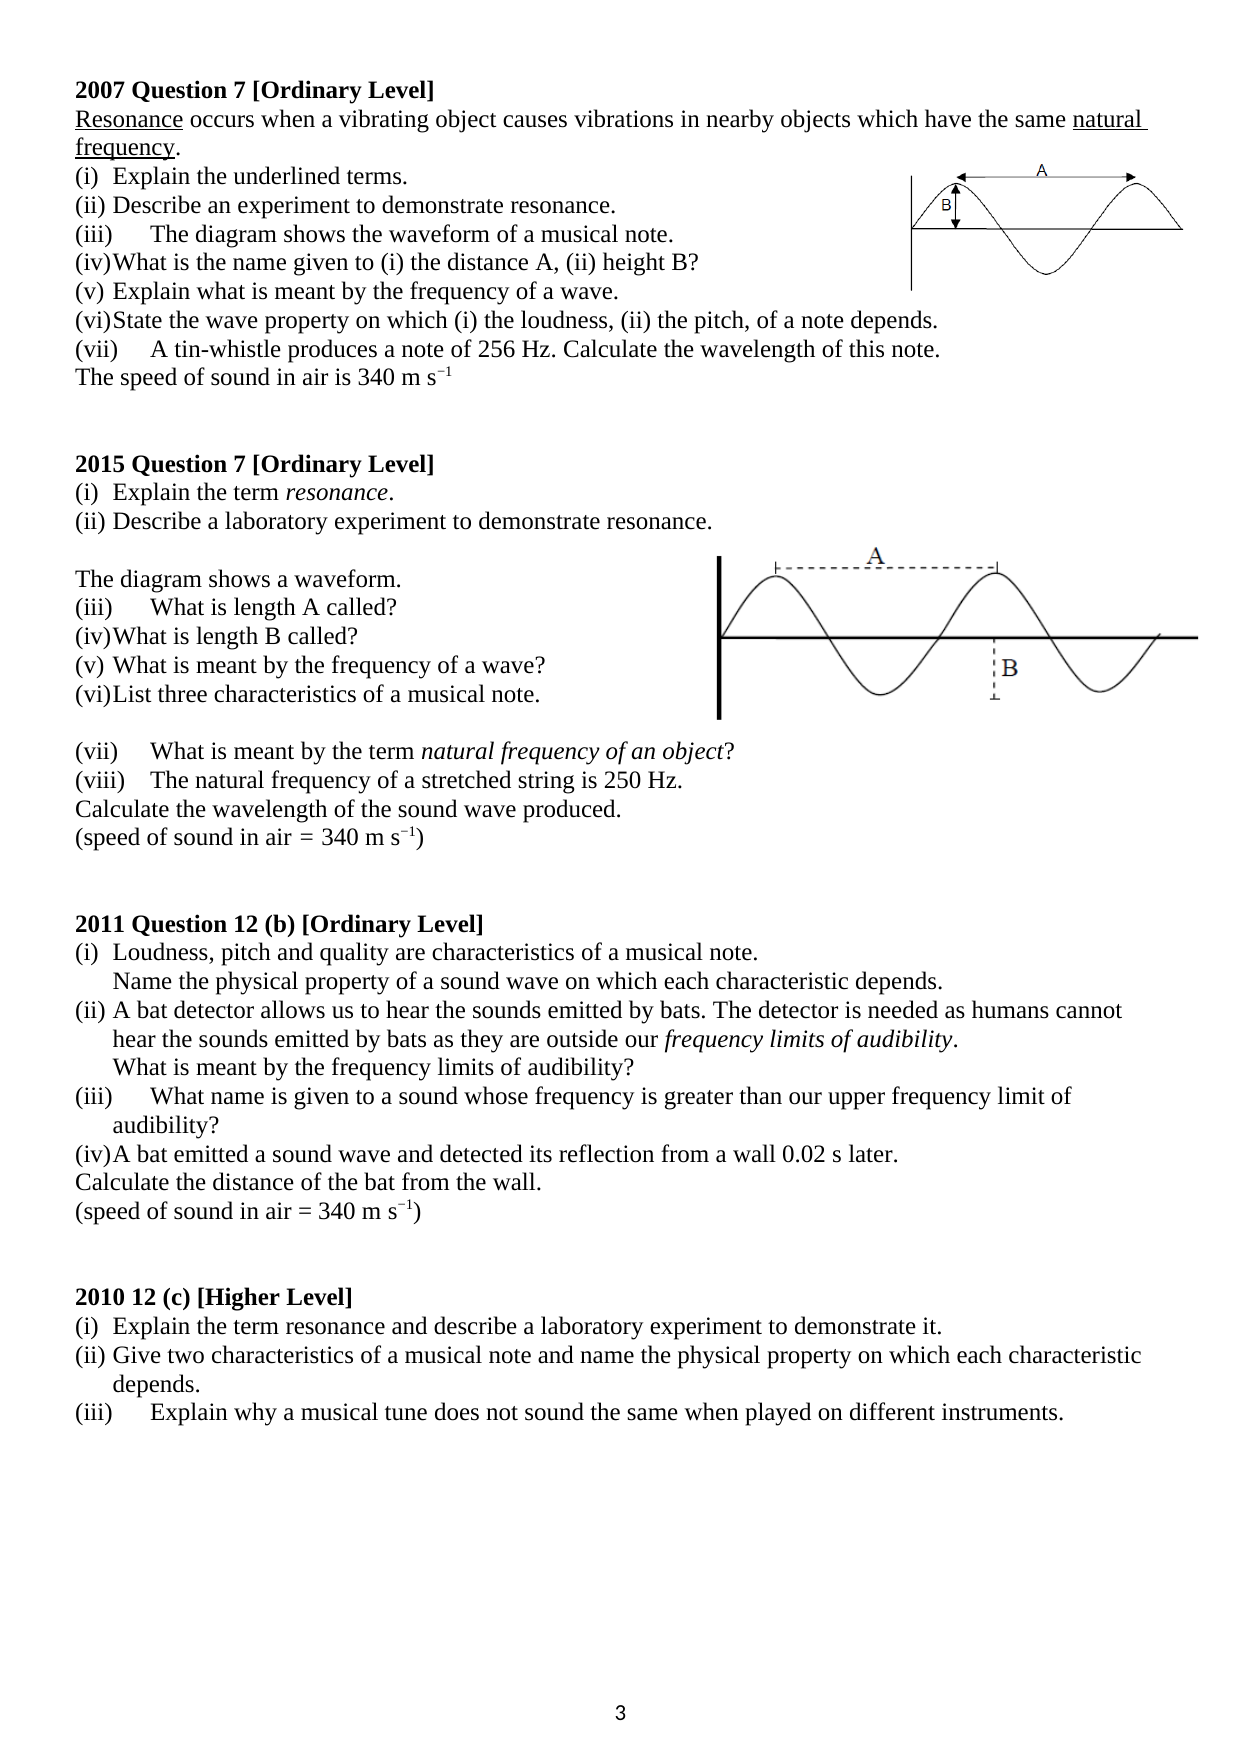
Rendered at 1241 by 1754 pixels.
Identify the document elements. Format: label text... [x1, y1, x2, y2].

list A tin-whistle produces a note of 256 Hz. Calculate the wavelength of this note. [75, 334, 1165, 362]
text 2010 12 (c) [Higher Level] [75, 1282, 1165, 1311]
list The diagram shows the waveform of a musical note. [75, 219, 901, 247]
list What is length B called? [75, 621, 708, 650]
list List three characteristics of a musical note. [75, 679, 708, 707]
list Explain the term resonance and describe a laboratory experiment to demonstrate it. [75, 1311, 1165, 1340]
list State the wave property on which (i) the loudness, (ii) the pitch, of a note depends. [75, 305, 1165, 334]
list What name is given to a sound whose frequency is greater than our upper frequency limit of audibility? [75, 1081, 1165, 1139]
text Name the physical property of a sound wave on which each characteristic depends. [112, 966, 1165, 995]
list Loudness, pitch and quality are characteristics of a musical note. [75, 937, 1165, 966]
text What is meant by the frequency limits of audibility? [112, 1052, 1165, 1081]
text Calculate the wavelength of the sound wave produced. [75, 794, 1165, 822]
list What is length A called? [75, 592, 708, 621]
text The speed of sound in air is 340 m s−1 [75, 362, 1165, 391]
list What is meant by the frequency of a wave? [75, 650, 708, 679]
list A bat emitted a sound wave and detected its reflection from a wall 0.02 s later. [75, 1139, 1165, 1167]
list Explain the term resonance. [75, 477, 1165, 506]
list Explain what is meant by the frequency of a wave. [75, 276, 1165, 305]
list What is the name given to (i) the distance A, (ii) height B? [75, 247, 901, 276]
list Describe an experiment to demonstrate resonance. [75, 190, 901, 219]
list Give two characteristics of a musical note and name the physical property on which each characteristic depends. [75, 1340, 1165, 1397]
text Resonance occurs when a vibrating object causes vibrations in nearby objects which have the same natural frequency. [75, 104, 1165, 161]
list Describe a laboratory experiment to demonstrate resonance. [75, 506, 1165, 535]
list A bat detector allows us to hear the sounds emitted by bats. The detector is needed as humans cannot hear the sounds emitted by bats as they are outside our frequency limits of audibility. [75, 995, 1165, 1052]
text (speed of sound in air = 340 m s−1) [75, 822, 1165, 851]
text Calculate the distance of the bat from the wall. [75, 1167, 1165, 1196]
text 2011 Question 12 (b) [Ordinary Level] [75, 909, 1165, 937]
text (speed of sound in air = 340 m s−1) [75, 1196, 1165, 1225]
picture [708, 537, 1206, 730]
list Explain the underlined terms. [75, 161, 901, 190]
text The diagram shows a waveform. [75, 564, 708, 592]
text 2015 Question 7 [Ordinary Level] [75, 449, 1165, 477]
list Explain why a musical tune does not sound the same when played on different instruments. [75, 1397, 1165, 1426]
list What is meant by the term natural frequency of an object? [75, 736, 1165, 765]
list The natural frequency of a stretched string is 250 Hz. [75, 765, 1165, 794]
text 2007 Question 7 [Ordinary Level] [75, 75, 1165, 104]
